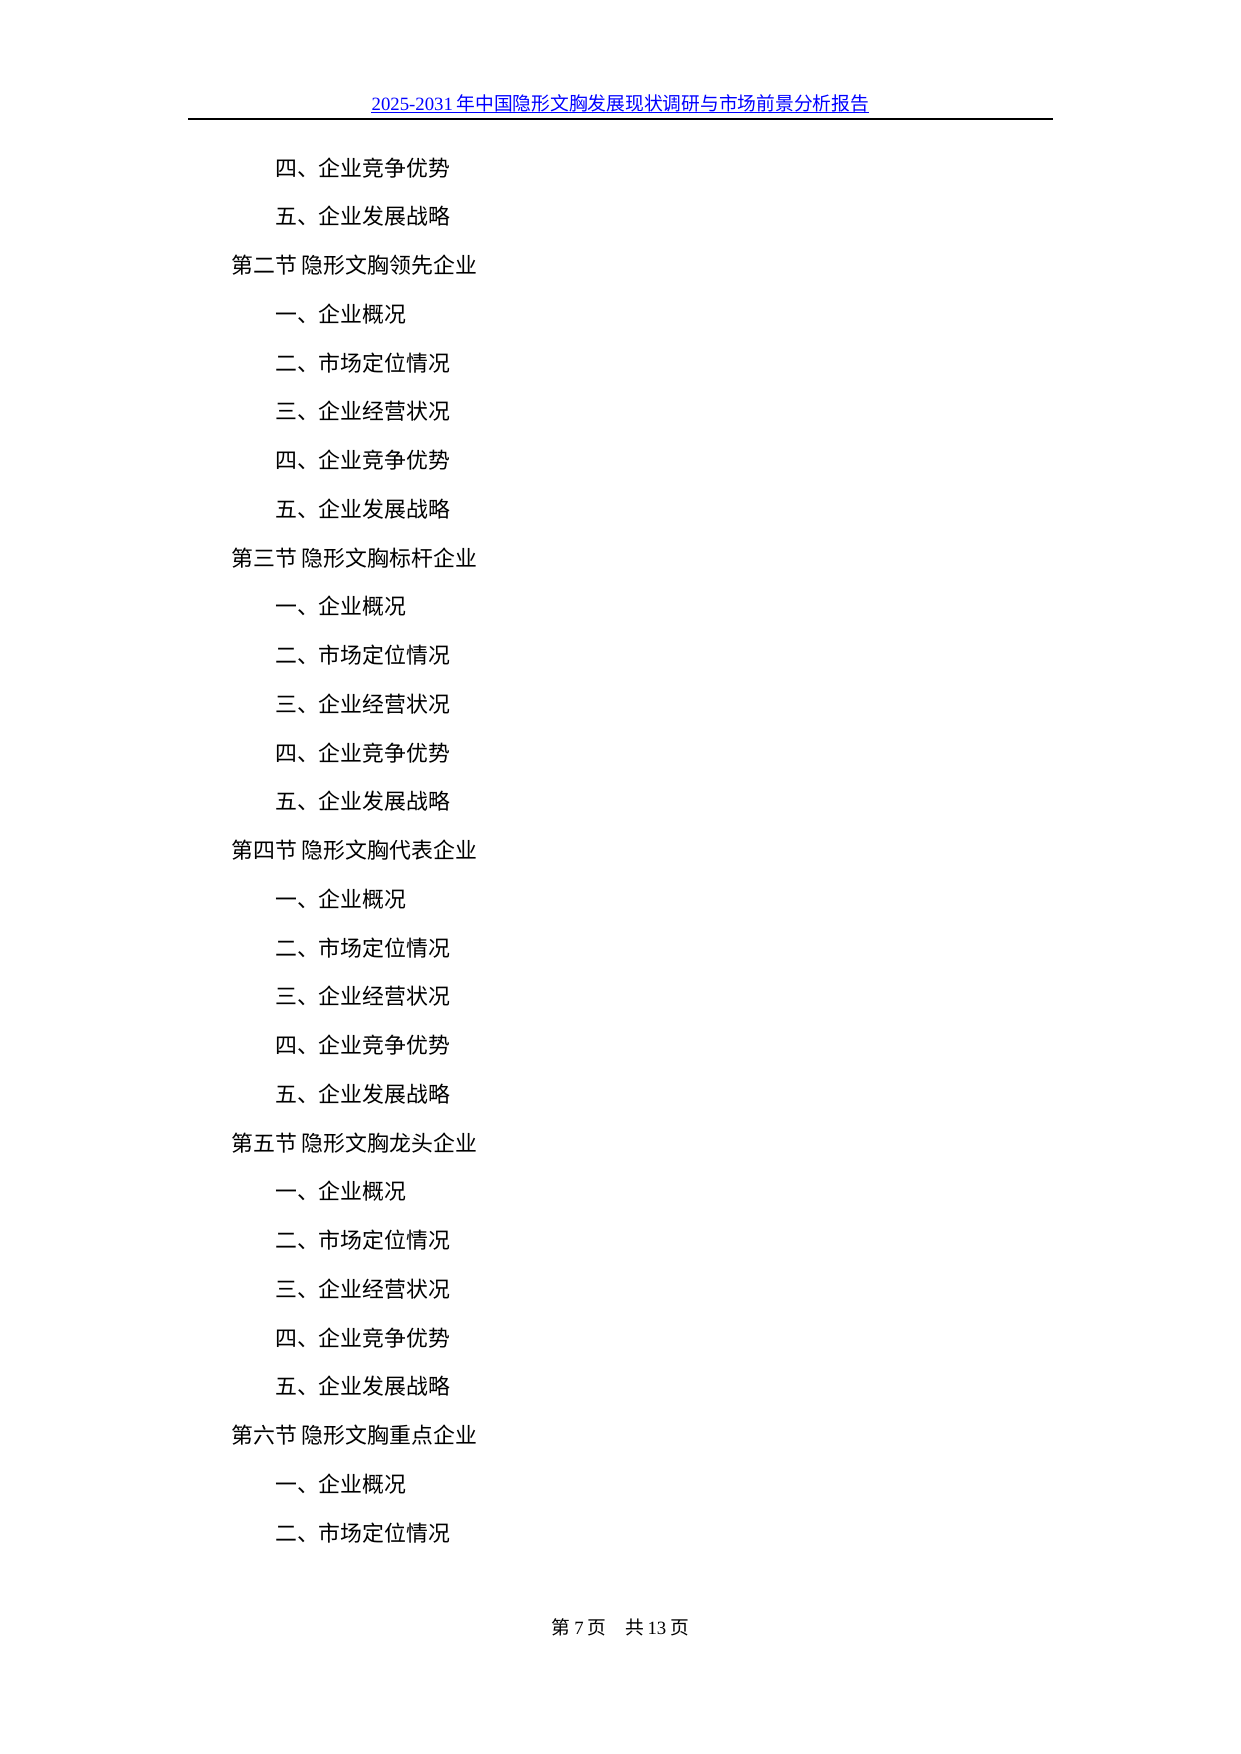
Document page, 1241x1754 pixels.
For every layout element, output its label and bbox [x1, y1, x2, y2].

text [187, 150, 1053, 1548]
